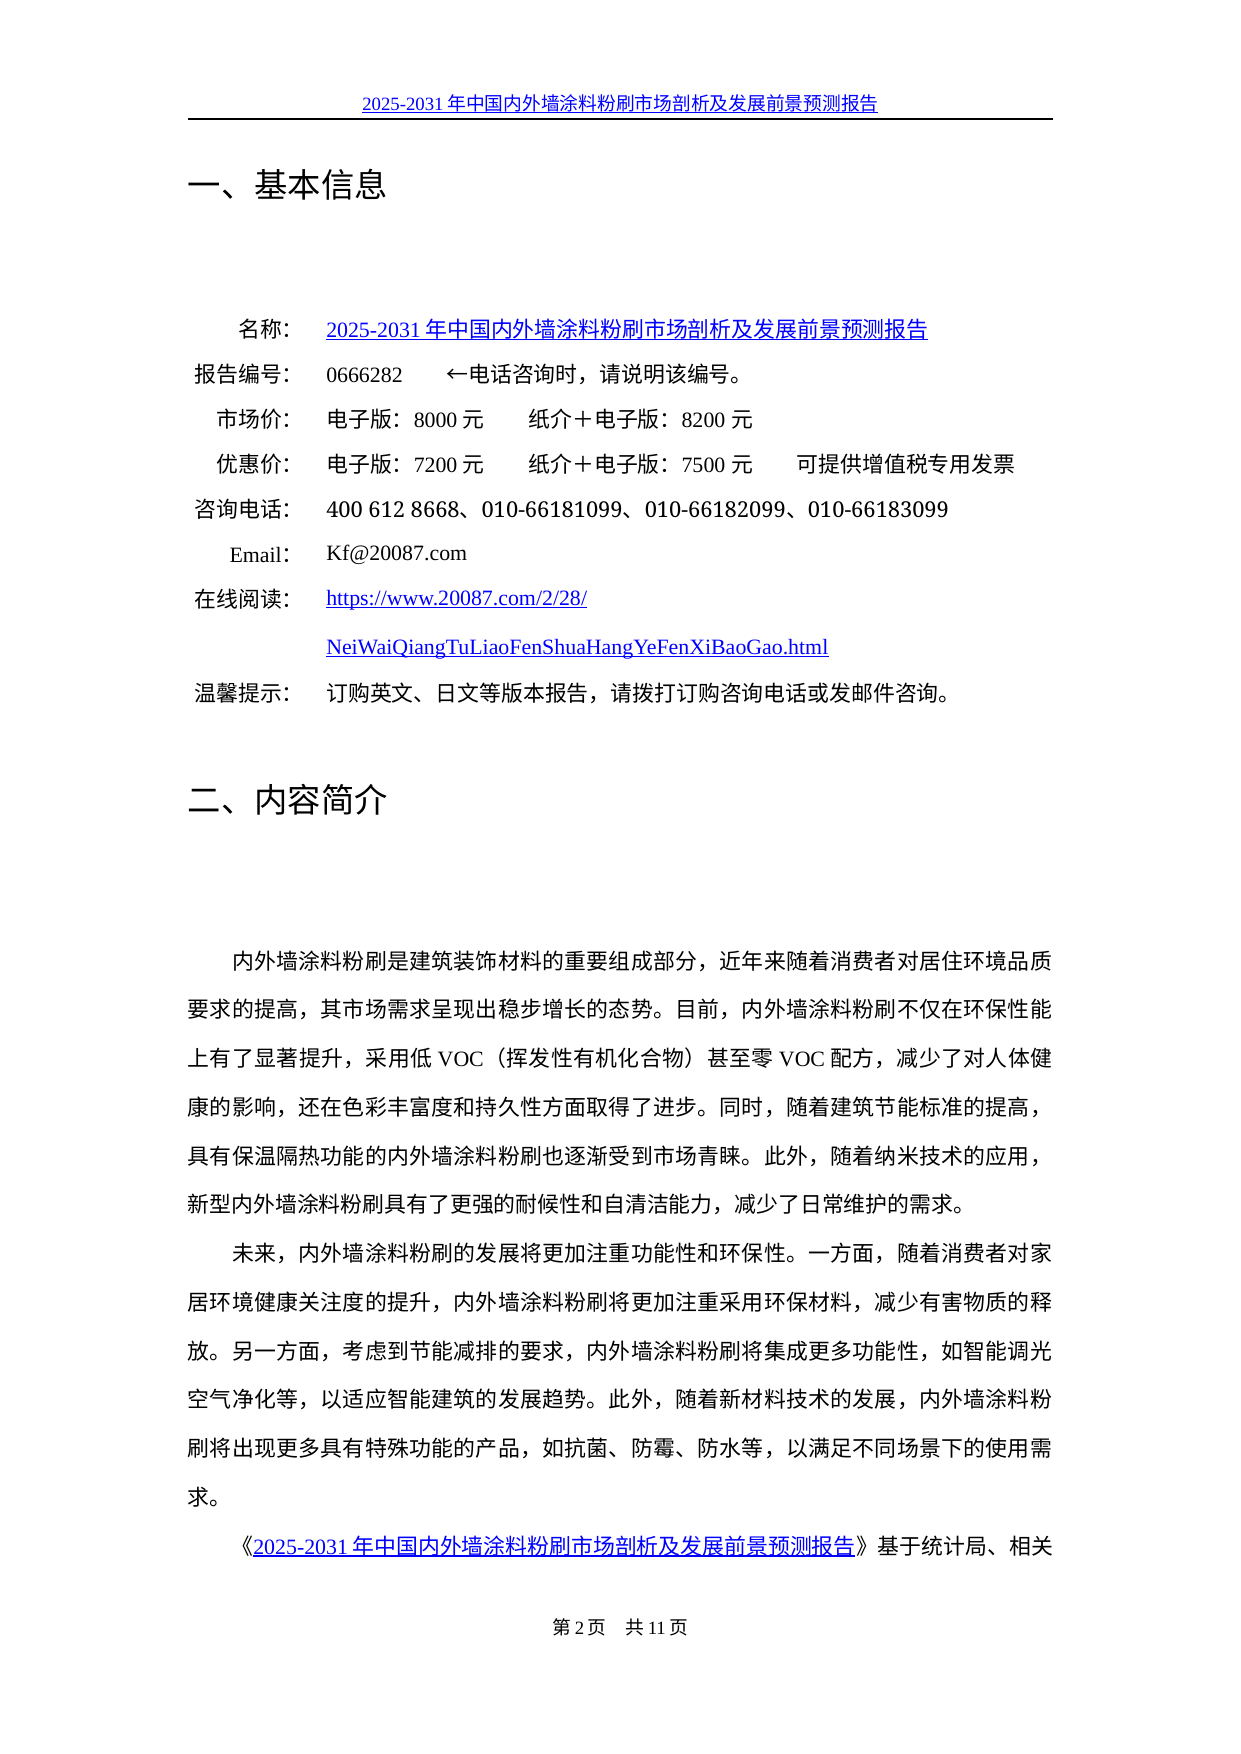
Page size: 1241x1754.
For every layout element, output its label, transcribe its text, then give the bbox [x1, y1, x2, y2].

table_cell Kf@20087.com [315, 537, 1073, 582]
table_header 名称： [167, 312, 315, 357]
table_cell 在线阅读： [167, 582, 315, 675]
table_cell 市场价： [167, 402, 315, 447]
table_cell [315, 582, 1073, 675]
table_cell 电子版：7200 元 纸介＋电子版：7500 元 可提供增值税专用发票 [315, 447, 1073, 492]
table_cell 优惠价： [167, 447, 315, 492]
table_cell 电子版：8000 元 纸介＋电子版：8200 元 [315, 402, 1073, 447]
table_cell 咨询电话： [167, 492, 315, 537]
table_cell 温馨提示： [167, 675, 315, 720]
table_cell Email： [167, 537, 315, 582]
title 二、内容简介 [187, 766, 1053, 831]
table_cell 0666282 ←电话咨询时，请说明该编号。 [315, 357, 1073, 402]
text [187, 943, 1053, 1561]
table_cell 订购英文、日文等版本报告，请拨打订购咨询电话或发邮件咨询。 [315, 675, 1073, 720]
title 一、基本信息 [187, 150, 1053, 215]
table_header 2025-2031年中国内外墙涂料粉刷市场剖析及发展前景预测报告 [315, 312, 1073, 357]
table_cell 400 612 8668、010-66181099、010-66182099、010-66183099 [315, 492, 1073, 537]
table_cell 报告编号： [167, 357, 315, 402]
